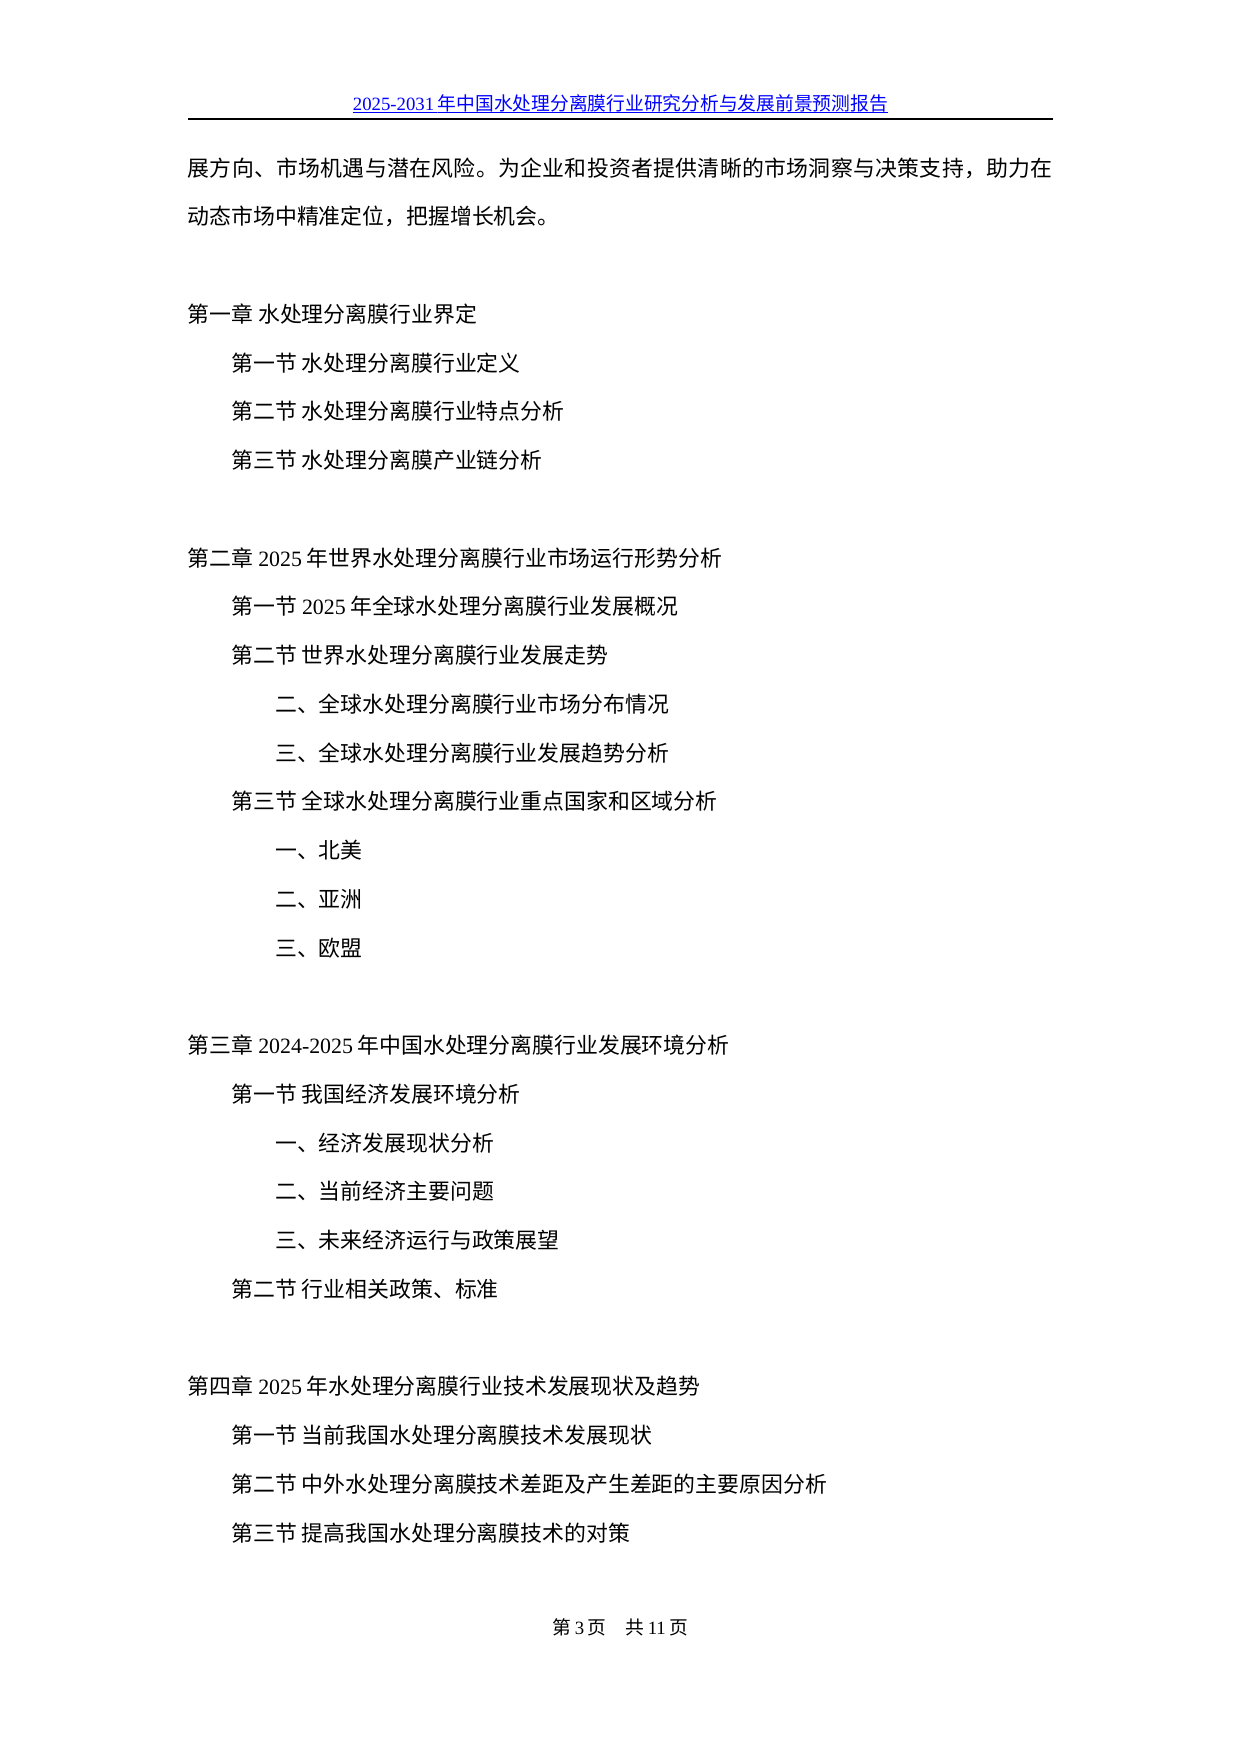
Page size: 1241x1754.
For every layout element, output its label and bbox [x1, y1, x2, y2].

text [187, 150, 1053, 1548]
